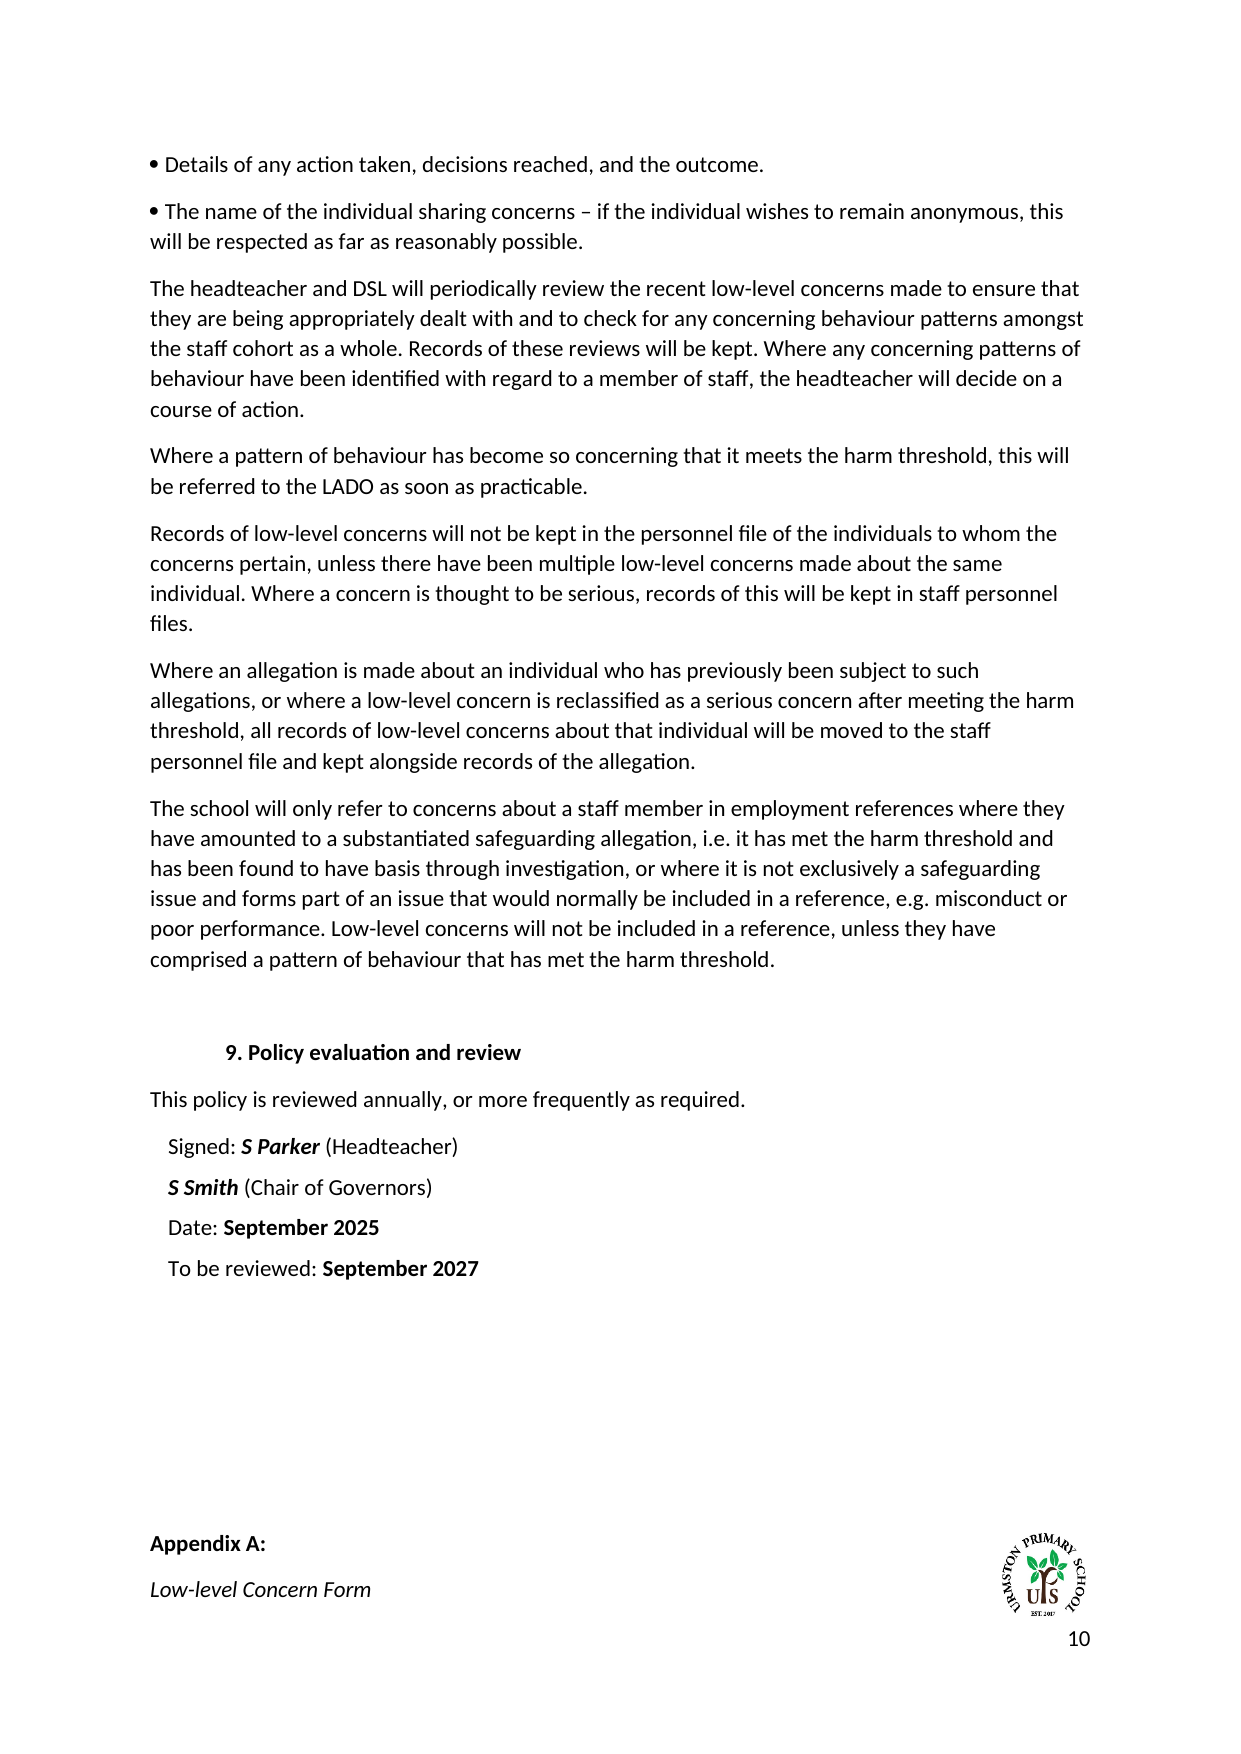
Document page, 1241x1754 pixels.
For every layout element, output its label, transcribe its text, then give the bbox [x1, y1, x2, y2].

text This policy is reviewed annually, or more frequently as required. [150, 1085, 1090, 1113]
text Where an allegation is made about an individual who has previously been subject to such allegations, or where a low-level concern is reclassified as a serious concern after meeting the harm threshold, all records of low-level concerns about that individual will be moved to the staff personnel file and kept alongside records of the allegation. [150, 656, 1090, 775]
text Low-level Concern Form [150, 1576, 996, 1604]
text 9. Policy evaluation and review [150, 1038, 1090, 1067]
text Where a pattern of behaviour has become so concerning that it meets the harm threshold, this will be referred to the LADO as soon as practicable. [150, 442, 1090, 500]
list Date: September 2025 [168, 1213, 1090, 1241]
picture [996, 1528, 1088, 1619]
list Signed: S Parker (Headteacher) [168, 1132, 1090, 1160]
text Details of any action taken, decisions reached, and the outcome. [150, 150, 1090, 178]
text The headteacher and DSL will periodically review the recent low-level concerns made to ensure that they are being appropriately dealt with and to check for any concerning behaviour patterns amongst the staff cohort as a whole. Records of these reviews will be kept. Where any concerning patterns of behaviour have been identified with regard to a member of staff, the headteacher will decide on a course of action. [150, 274, 1090, 423]
list S Smith (Chair of Governors) [168, 1173, 1090, 1201]
list To be reviewed: September 2027 [168, 1254, 1090, 1282]
text Records of low-level concerns will not be kept in the personnel file of the individuals to whom the concerns pertain, unless there have been multiple low-level concerns made about the same individual. Where a concern is thought to be serious, records of this will be kept in staff personnel files. [150, 519, 1090, 637]
text The school will only refer to concerns about a staff member in employment references where they have amounted to a substantiated safeguarding allegation, i.e. it has met the harm threshold and has been found to have basis through investigation, or where it is not exclusively a safeguarding issue and forms part of an issue that would normally be included in a reference, e.g. misconduct or poor performance. Low-level concerns will not be included in a reference, unless they have comprised a pattern of behaviour that has met the harm threshold. [150, 794, 1090, 973]
text The name of the individual sharing concerns – if the individual wishes to remain anonymous, this will be respected as far as reasonably possible. [150, 197, 1090, 255]
text Appendix A: [150, 1529, 996, 1557]
